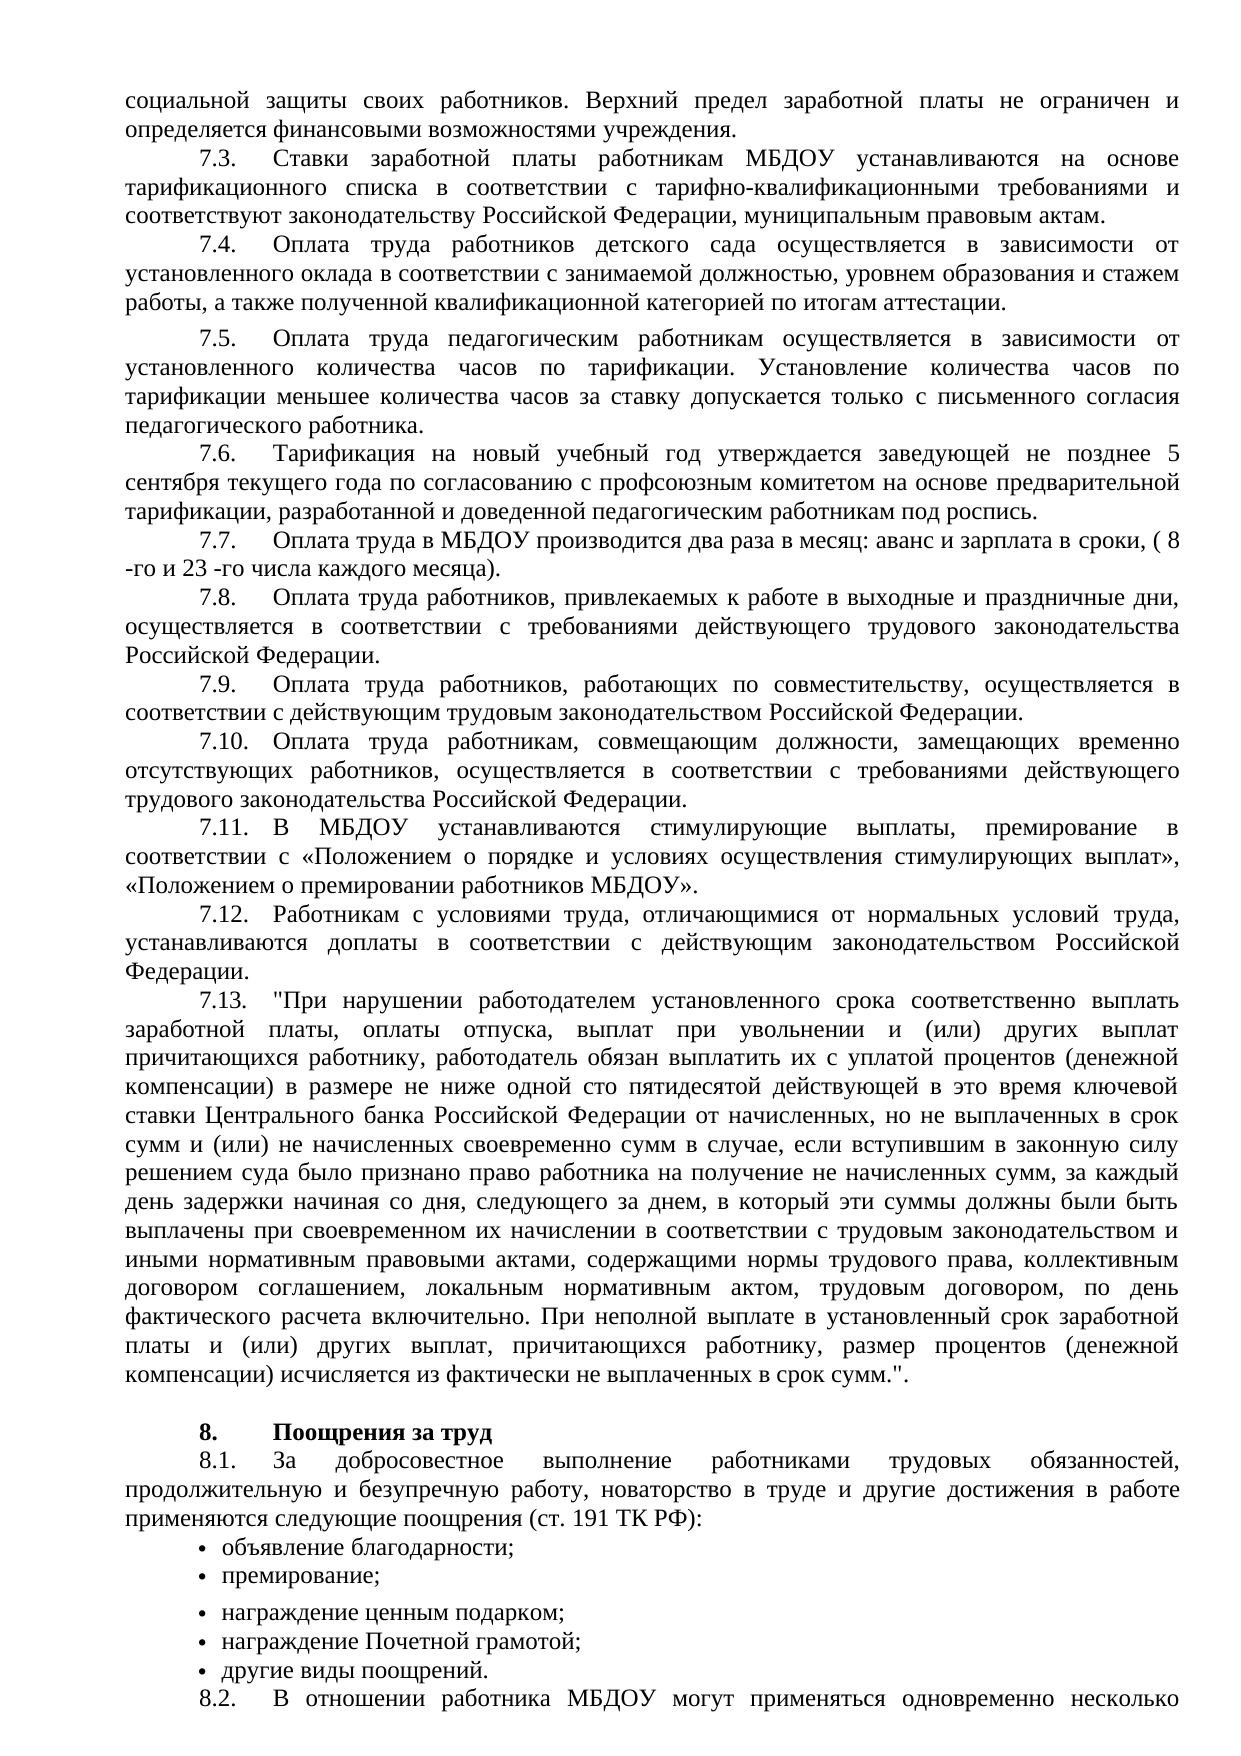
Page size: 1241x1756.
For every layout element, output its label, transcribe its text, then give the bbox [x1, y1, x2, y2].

list награждение ценным подарком; [125, 1597, 1180, 1626]
list Работникам с условиями труда, отличающимися от нормальных условий труда, устанавливаются доплаты в соответствии с действующим законодательством Российской Федерации. [125, 899, 1180, 985]
list В МБДОУ устанавливаются стимулирующие выплаты, премирование в соответствии с «Положением о порядке и условиях осуществления стимулирующих выплат», «Положением о премировании работников МБДОУ». [125, 812, 1180, 899]
list За добросовестное выполнение работниками трудовых обязанностей, продолжительную и безупречную работу, новаторство в труде и другие достижения в работе применяются следующие поощрения (ст. 191 ТК РФ): [125, 1445, 1180, 1532]
list Оплата труда педагогическим работникам осуществляется в зависимости от установленного количества часов по тарификации. Установление количества часов по тарификации меньшее количества часов за ставку допускается только с письменного согласия педагогического работника. [125, 323, 1180, 438]
list другие виды поощрений. [125, 1655, 1180, 1683]
subtitle Поощрения за труд [125, 1417, 1180, 1445]
list Тарификация на новый учебный год утверждается заведующей не позднее 5 сентября текущего года по согласованию с профсоюзным комитетом на основе предварительной тарификации, разработанной и доведенной педагогическим работникам под роспись. [125, 438, 1180, 525]
list Оплата труда работников, работающих по совместительству, осуществляется в соответствии с действующим трудовым законодательством Российской Федерации. [125, 669, 1180, 726]
list "При нарушении работодателем установленного срока соответственно выплать заработной платы, оплаты отпуска, выплат при увольнении и (или) других выплат причитающихся работнику, работодатель обязан выплатить их с уплатой процентов (денежной компенсации) в размере не ниже одной сто пятидесятой действующей в это время ключевой ставки Центрального банка Российской Федерации от начисленных, но не выплаченных в срок сумм и (или) не начисленных своевременно сумм в случае, если вступившим в законную силу решением суда было признано право работника на получение не начисленных сумм, за каждый день задержки начиная со дня, следующего за днем, в который эти суммы должны были быть выплачены при своевременном их начислении в соответствии с трудовым законодательством и иными нормативным правовыми актами, содержащими нормы трудового права, коллективным договором соглашением, локальным нормативным актом, трудовым договором, по день фактического расчета включительно. При неполной выплате в установленный срок заработной платы и (или) других выплат, причитающихся работнику, размер процентов (денежной компенсации) исчисляется из фактически не выплаченных в срок сумм.". [125, 985, 1180, 1387]
list Ставки заработной платы работникам МБДОУ устанавливаются на основе тарификационного списка в соответствии с тарифно-квалификационными требованиями и соответствуют законодательству Российской Федерации, муниципальным правовым актам. [125, 143, 1180, 229]
list Оплата труда работников, привлекаемых к работе в выходные и праздничные дни, осуществляется в соответствии с требованиями действующего трудового законодательства Российской Федерации. [125, 582, 1180, 668]
list Оплата труда работников детского сада осуществляется в зависимости от установленного оклада в соответствии с занимаемой должностью, уровнем образования и стажем работы, а также полученной квалификационной категорией по итогам аттестации. [125, 229, 1180, 316]
list объявление благодарности; [125, 1532, 1180, 1560]
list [125, 1683, 1180, 1712]
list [125, 85, 1180, 143]
list Оплата труда работникам, совмещающим должности, замещающих временно отсутствующих работников, осуществляется в соответствии с требованиями действующего трудового законодательства Российской Федерации. [125, 726, 1180, 812]
list награждение Почетной грамотой; [125, 1626, 1180, 1655]
list премирование; [125, 1560, 1180, 1589]
list Оплата труда в МБДОУ производится два раза в месяц: аванс и зарплата в сроки, ( 8 -го и 23 -го числа каждого месяца). [125, 525, 1180, 582]
